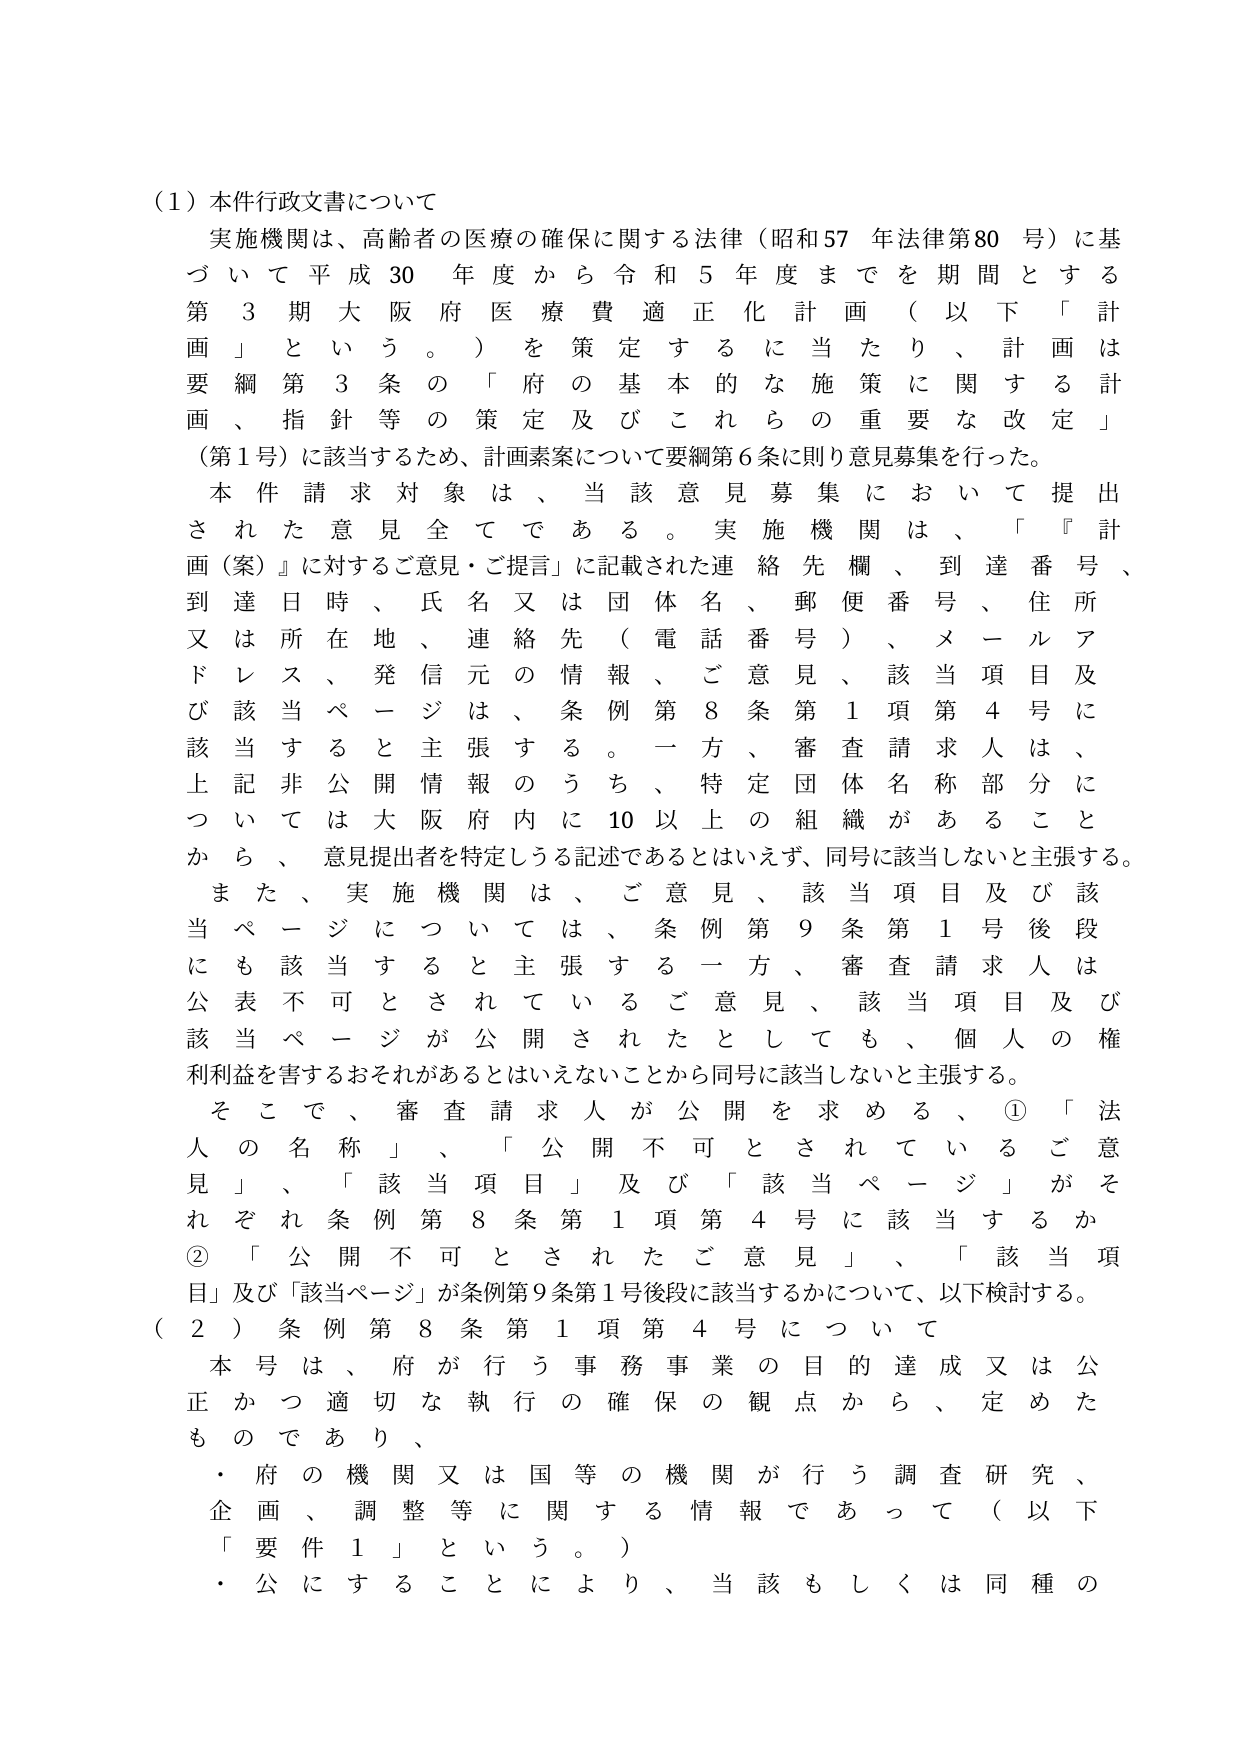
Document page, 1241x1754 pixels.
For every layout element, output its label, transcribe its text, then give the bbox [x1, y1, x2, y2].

text 本件請求対象は、当該意見募集において提出された意見全てである。実施機関は、「『計画（案）』に対するご意見・ご提言」に記載された連絡先欄、到達番号、到達日時、氏名又は団体名、郵便番号、住所又は所在地、連絡先（電話番号）、メールアドレス、発信元の情報、ご意見、該当項目及び該当ページは、条例第８条第１項第４号に該当すると主張する。一方、審査請求人は、上記非公開情報のうち、特定団体名称部分については大阪府内に10以上の組織があることから、意見提出者を特定しうる記述であるとはいえず、同号に該当しないと主張する。 [187, 474, 1122, 873]
text ・府の機関又は国等の機関が行う調査研究、企画、調整等に関する情報であって（以下「要件１」という。） [207, 1455, 1122, 1564]
text そこで、審査請求人が公開を求める、①「法人の名称」、「公開不可とされているご意見」、「該当項目」及び「該当ページ」がそれぞれ条例第８条第１項第４号に該当するか、②「公開不可とされたご意見」、「該当項目」及び「該当ページ」が条例第９条第１号後段に該当するかについて、以下検討する。 [187, 1092, 1122, 1310]
text 実施機関は、高齢者の医療の確保に関する法律（昭和57年法律第80号）に基づいて平成30年度から令和５年度までを期間とする第３期大阪府医療費適正化計画（以下「計画」という。）を策定するに当たり、計画は要綱第３条の「府の基本的な施策に関する計画、指針等の策定及びこれらの重要な改定」（第１号）に該当するため、計画素案について要綱第６条に則り意見募集を行った。 [187, 219, 1122, 474]
text （１）本件行政文書について [118, 183, 1122, 219]
text また、実施機関は、ご意見、該当項目及び該当ページについては、条例第９条第１号後段にも該当すると主張する一方、審査請求人は、公表不可とされているご意見、該当項目及び該当ページが公開されたとしても、個人の権利利益を害するおそれがあるとはいえないことから同号に該当しないと主張する。 [187, 873, 1122, 1092]
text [207, 1564, 1122, 1601]
text （２）条例第８条第１項第４号について [118, 1310, 1122, 1346]
text 本号は、府が行う事務事業の目的達成又は公正かつ適切な執行の確保の観点から、定めたものであり、 [187, 1346, 1122, 1455]
